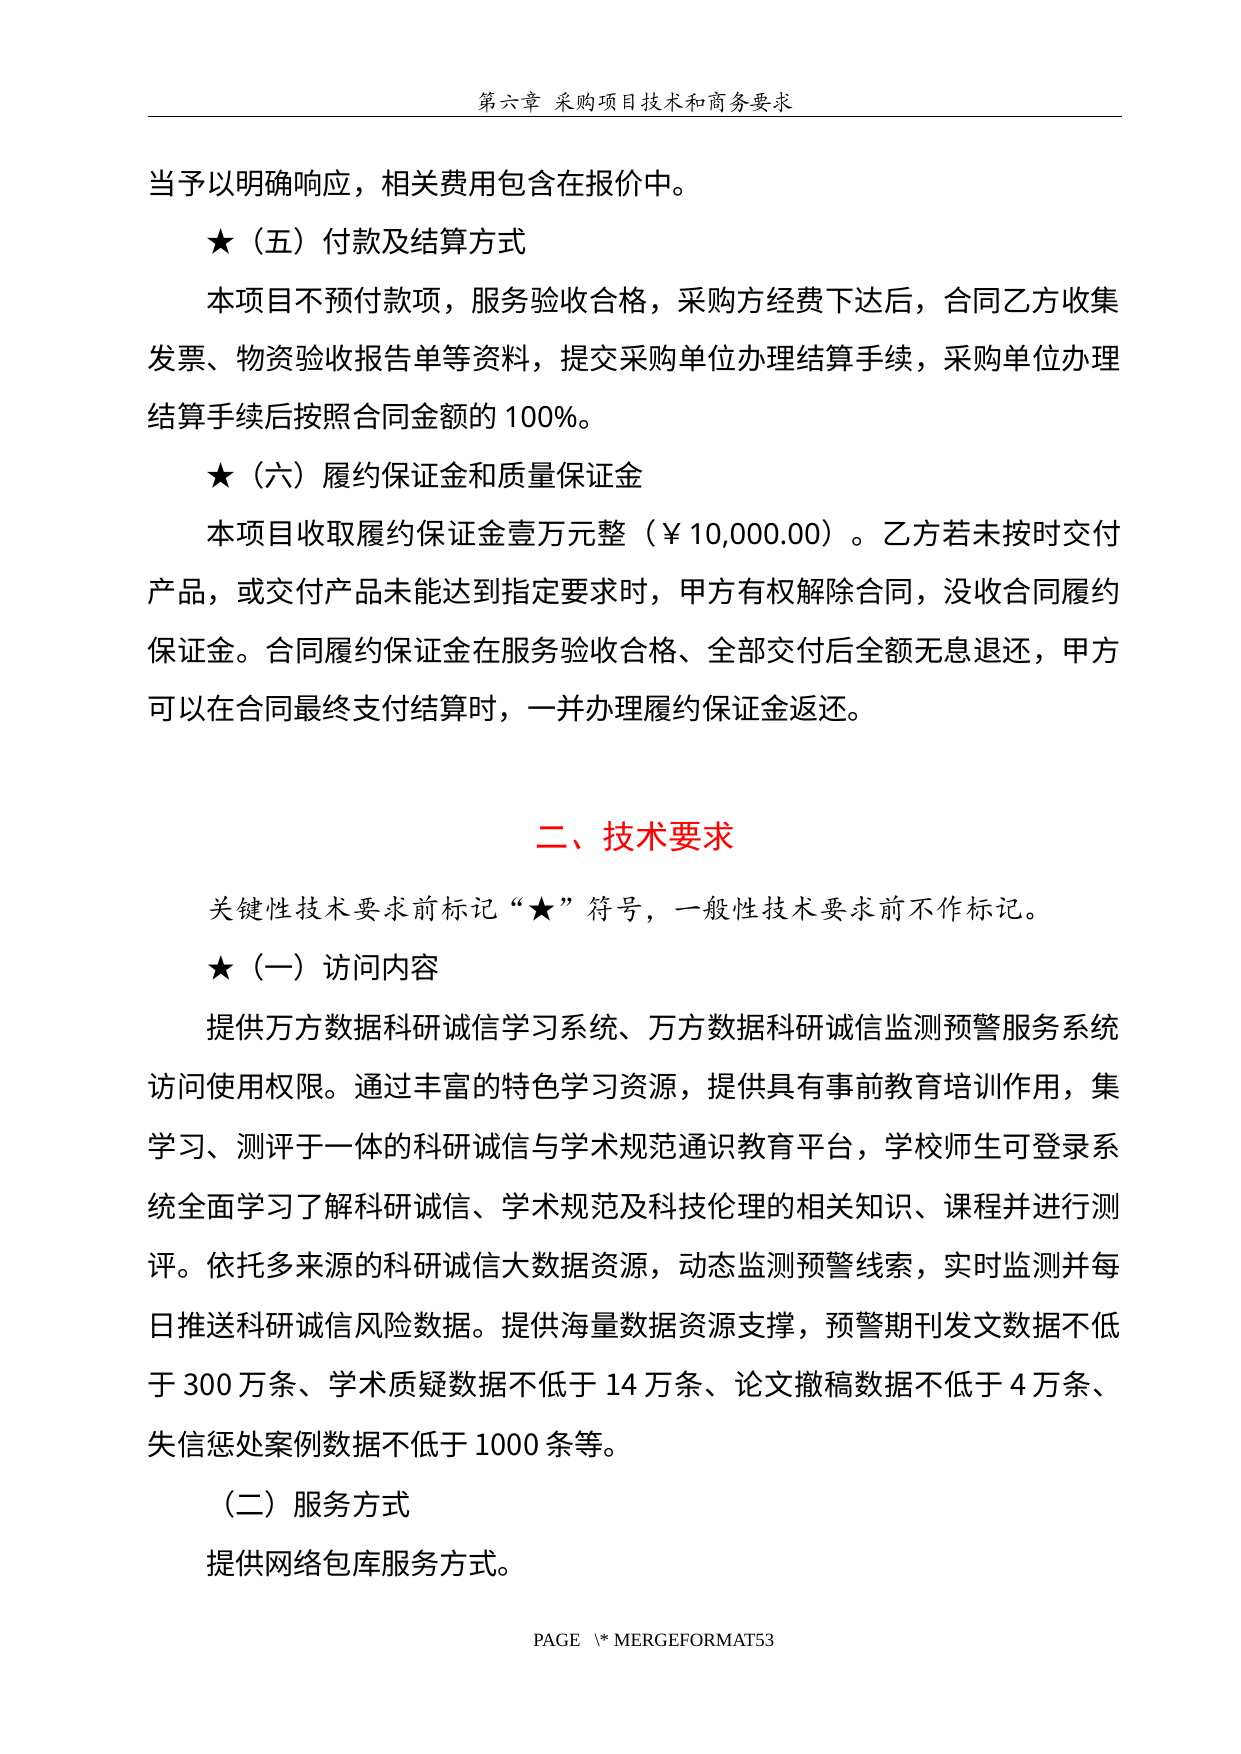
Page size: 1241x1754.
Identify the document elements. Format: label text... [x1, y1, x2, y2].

text （二）服务方式 [148, 1467, 1122, 1527]
text ★（六）履约保证金和质量保证金 [148, 439, 1122, 498]
text 关键性技术要求前标记“★”符号，一般性技术要求前不作标记。 [148, 873, 1122, 931]
text 提供万方数据科研诚信学习系统、万方数据科研诚信监测预警服务系统访问使用权限。通过丰富的特色学习资源，提供具有事前教育培训作用，集学习、测评于一体的科研诚信与学术规范通识教育平台，学校师生可登录系统全面学习了解科研诚信、学术规范及科技伦理的相关知识、课程并进行测评。依托多来源的科研诚信大数据资源，动态监测预警线索，实时监测并每日推送科研诚信风险数据。提供海量数据资源支撑，预警期刊发文数据不低于300万条、学术质疑数据不低于14万条、论文撤稿数据不低于4万条、失信惩处案例数据不低于1000条等。 [148, 991, 1122, 1467]
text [148, 148, 1122, 206]
text ★（一）访问内容 [148, 931, 1122, 991]
subtitle 二、技术要求 [148, 802, 1122, 860]
text 本项目收取履约保证金壹万元整（￥10,000.00）。乙方若未按时交付产品，或交付产品未能达到指定要求时，甲方有权解除合同，没收合同履约保证金。合同履约保证金在服务验收合格、全部交付后全额无息退还，甲方可以在合同最终支付结算时，一并办理履约保证金返还。 [148, 498, 1122, 731]
text 本项目不预付款项，服务验收合格，采购方经费下达后，合同乙方收集发票、物资验收报告单等资料，提交采购单位办理结算手续，采购单位办理结算手续后按照合同金额的100%。 [148, 264, 1122, 439]
text ★（五）付款及结算方式 [148, 206, 1122, 264]
text 提供网络包库服务方式。 [148, 1527, 1122, 1586]
